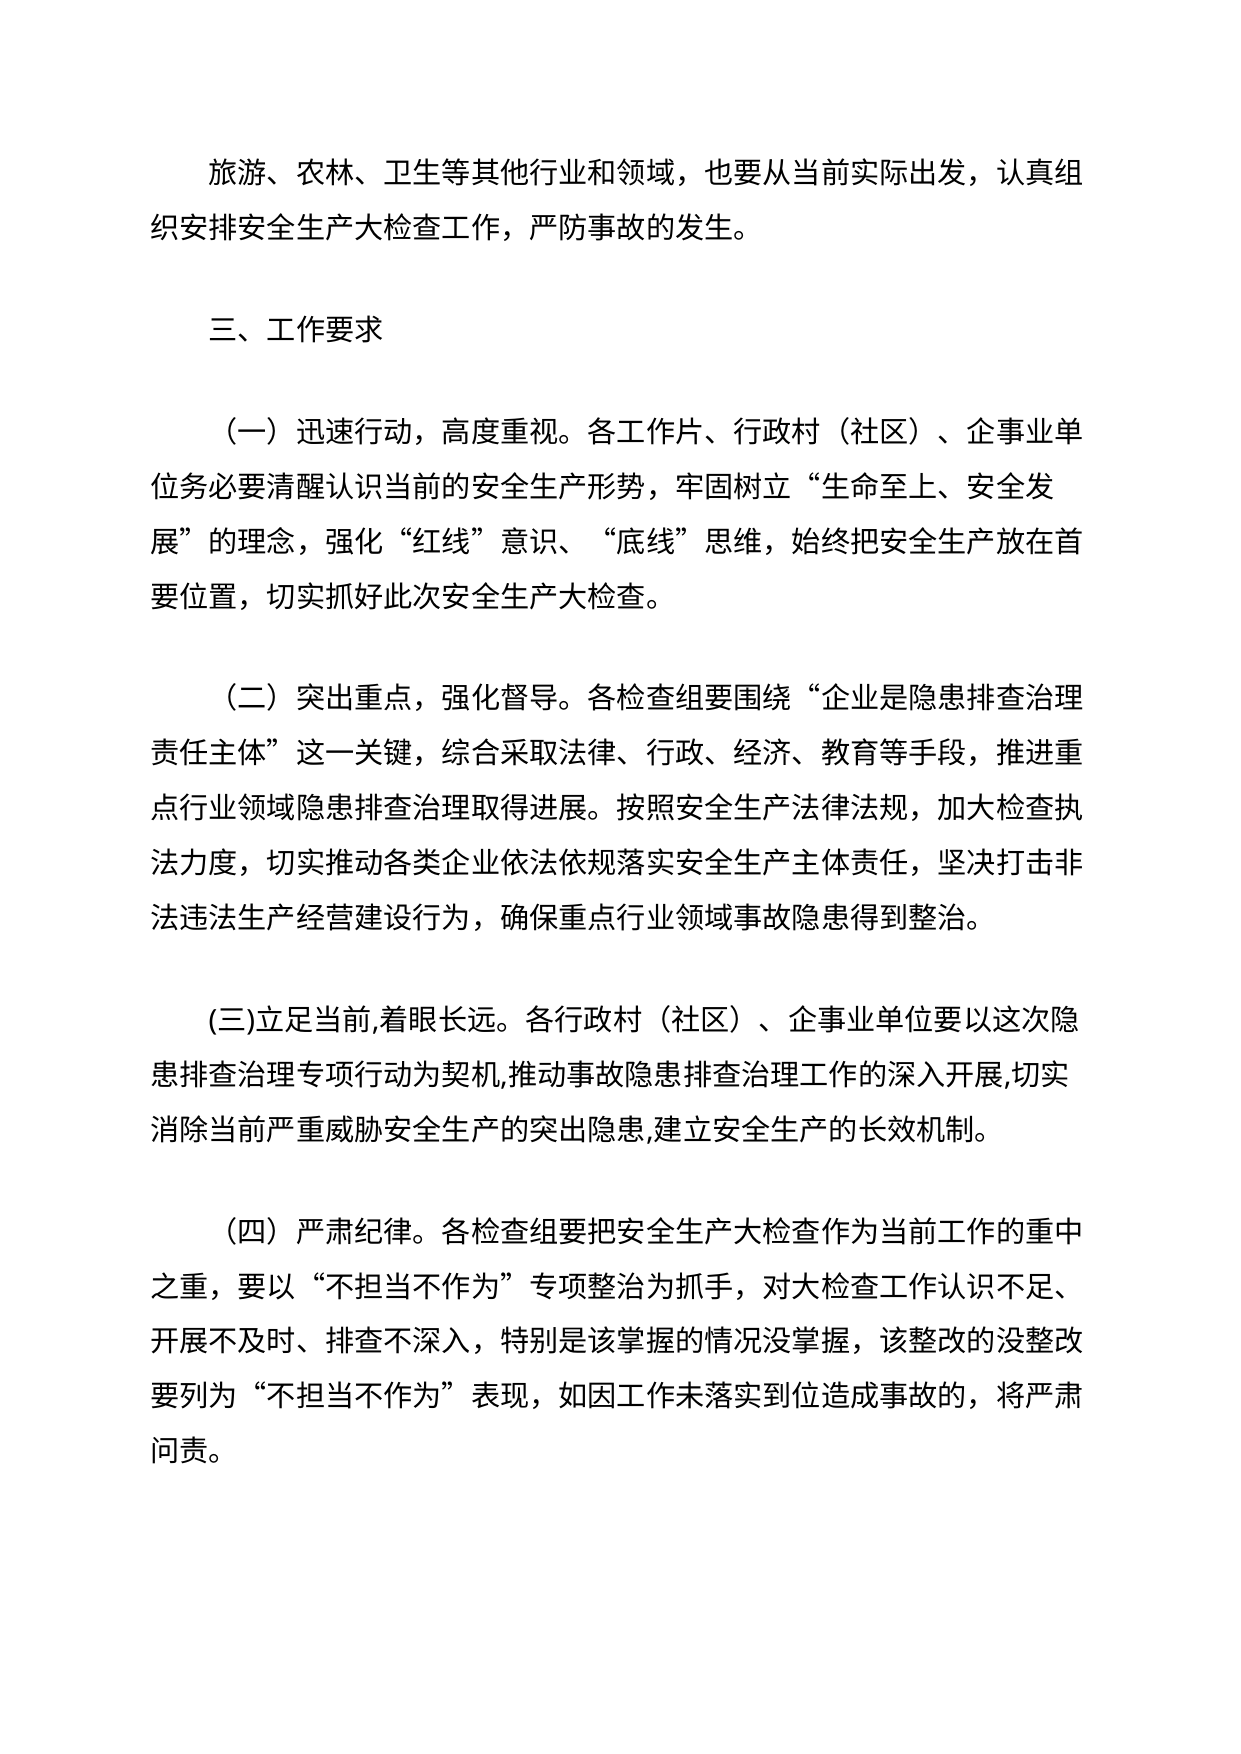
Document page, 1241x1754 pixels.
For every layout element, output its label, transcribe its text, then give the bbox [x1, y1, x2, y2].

text （二）突出重点，强化督导。各检查组要围绕“企业是隐患排查治理责任主体”这一关键，综合采取法律、行政、经济、教育等手段，推进重点行业领域隐患排查治理取得进展。按照安全生产法律法规，加大检查执法力度，切实推动各类企业依法依规落实安全生产主体责任，坚决打击非法违法生产经营建设行为，确保重点行业领域事故隐患得到整治。 [150, 675, 1090, 937]
text (三)立足当前,着眼长远。各行政村（社区）、企事业单位要以这次隐患排查治理专项行动为契机,推动事故隐患排查治理工作的深入开展,切实消除当前严重威胁安全生产的突出隐患,建立安全生产的长效机制。 [150, 996, 1090, 1149]
text （一）迅速行动，高度重视。各工作片、行政村（社区）、企事业单位务必要清醒认识当前的安全生产形势，牢固树立“生命至上、安全发展”的理念，强化“红线”意识、“底线”思维，始终把安全生产放在首要位置，切实抓好此次安全生产大检查。 [150, 408, 1090, 615]
text 三、工作要求 [150, 307, 1090, 349]
text （四）严肃纪律。各检查组要把安全生产大检查作为当前工作的重中之重，要以“不担当不作为”专项整治为抓手，对大检查工作认识不足、开展不及时、排查不深入，特别是该掌握的情况没掌握，该整改的没整改要列为“不担当不作为”表现，如因工作未落实到位造成事故的，将严肃问责。 [150, 1208, 1090, 1470]
text 旅游、农林、卫生等其他行业和领域，也要从当前实际出发，认真组织安排安全生产大检查工作，严防事故的发生。 [150, 150, 1090, 247]
